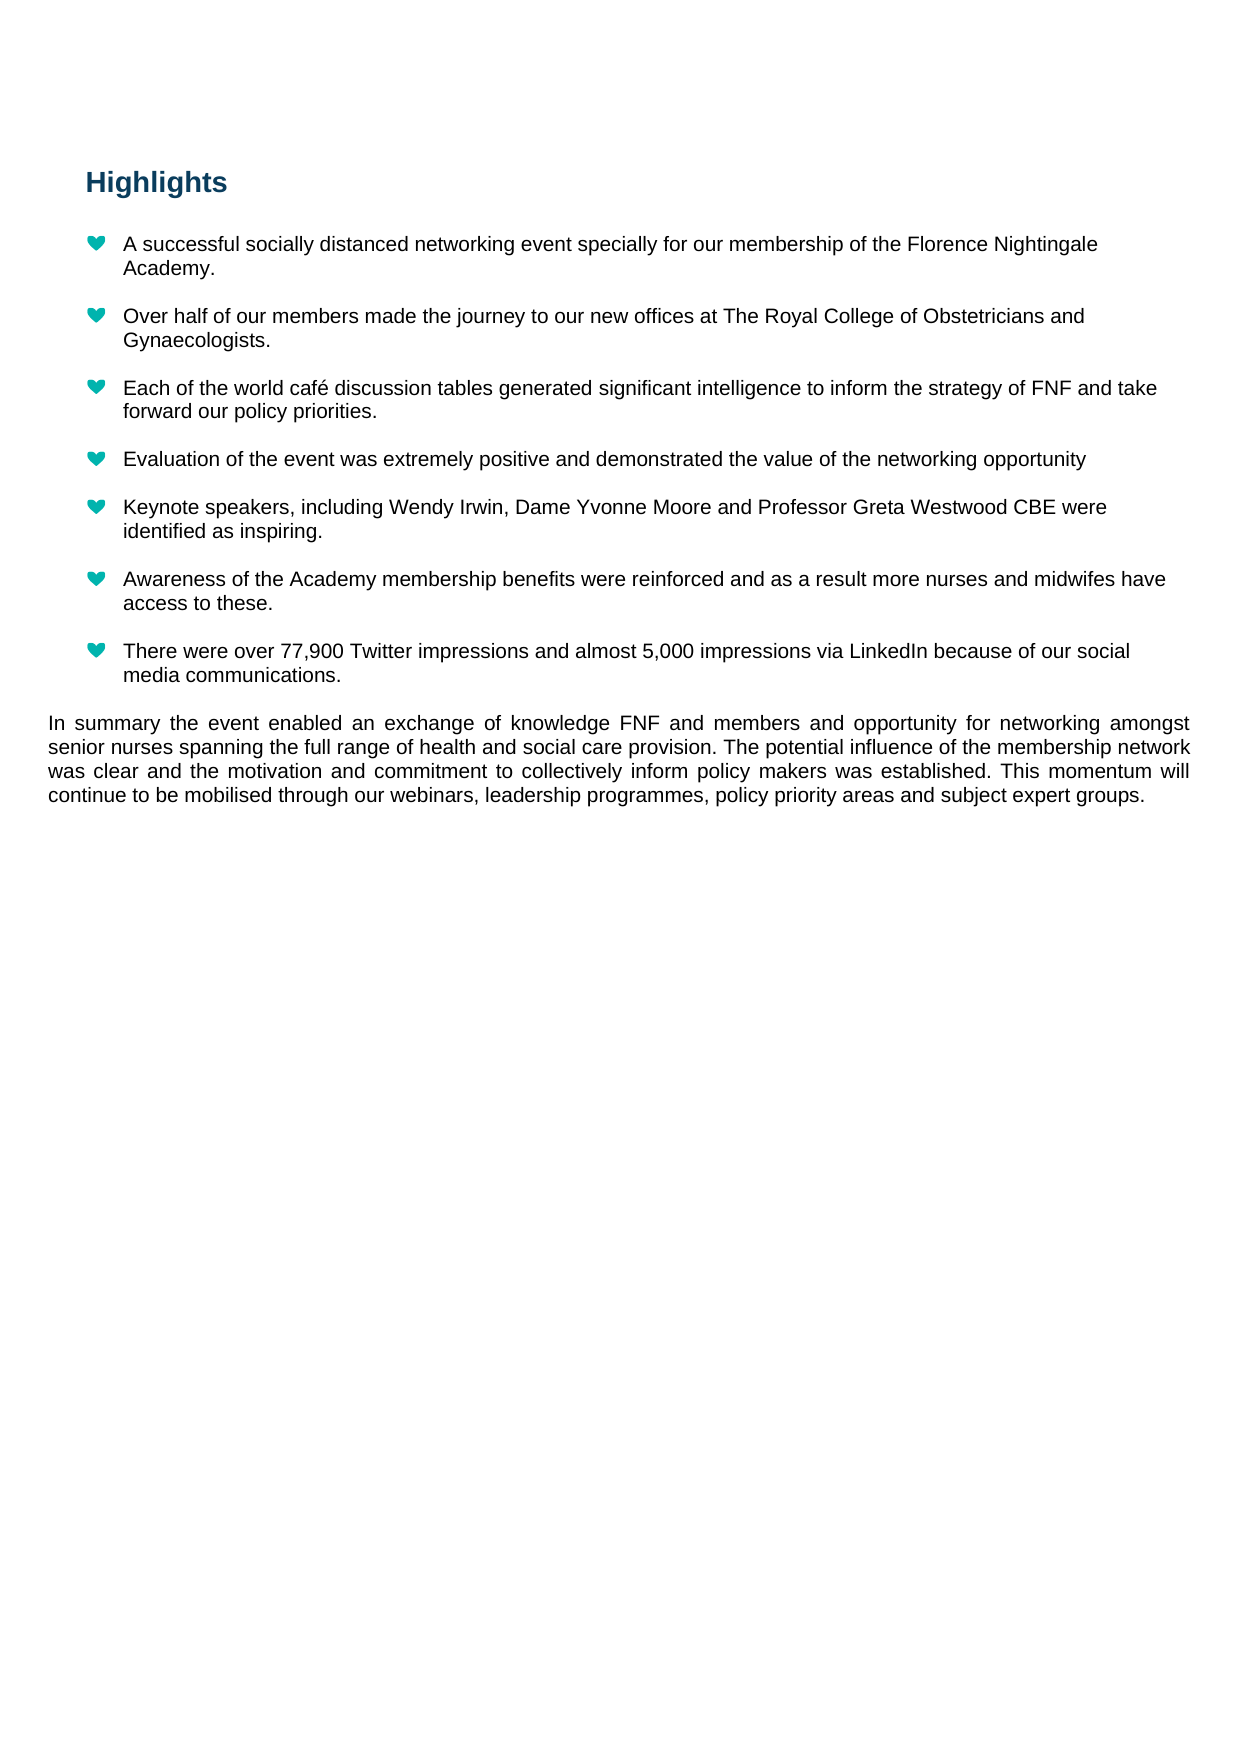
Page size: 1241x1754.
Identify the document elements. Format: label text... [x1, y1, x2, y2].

picture [86, 498, 106, 515]
picture [86, 306, 106, 324]
text A successful socially distanced networking event specially for our membership of the Florence Nightingale Academy. [85, 232, 1192, 279]
picture [86, 641, 106, 659]
text Each of the world café discussion tables generated significant intelligence to inform the strategy of FNF and take forward our policy priorities. [85, 375, 1192, 423]
picture [86, 450, 106, 467]
text There were over 77,900 Twitter impressions and almost 5,000 impressions via LinkedIn because of our social media communications. [85, 639, 1192, 687]
text Over half of our members made the journey to our new offices at The Royal College of Obstetricians and Gynaecologists. [85, 303, 1192, 351]
picture [86, 234, 106, 252]
text Keynote speakers, including Wendy Irwin, Dame Yvonne Moore and Professor Greta Westwood CBE were identified as inspiring. [85, 495, 1192, 543]
picture [86, 378, 106, 395]
text Awareness of the Academy membership benefits were reinforced and as a result more nurses and midwifes have access to these. [85, 567, 1192, 615]
text Evaluation of the event was extremely positive and demonstrated the value of the networking opportunity [85, 447, 1192, 471]
subtitle In summary the event enabled an exchange of knowledge FNF and members and opportunity for networking amongst senior nurses spanning the full range of health and social care provision. The potential influence of the membership network was clear and the motivation and commitment to collectively inform policy makers was established. This momentum will continue to be mobilised through our webinars, leadership programmes, policy priority areas and subject expert groups. [48, 711, 1192, 807]
list Highlights [85, 164, 1192, 198]
picture [86, 570, 106, 587]
